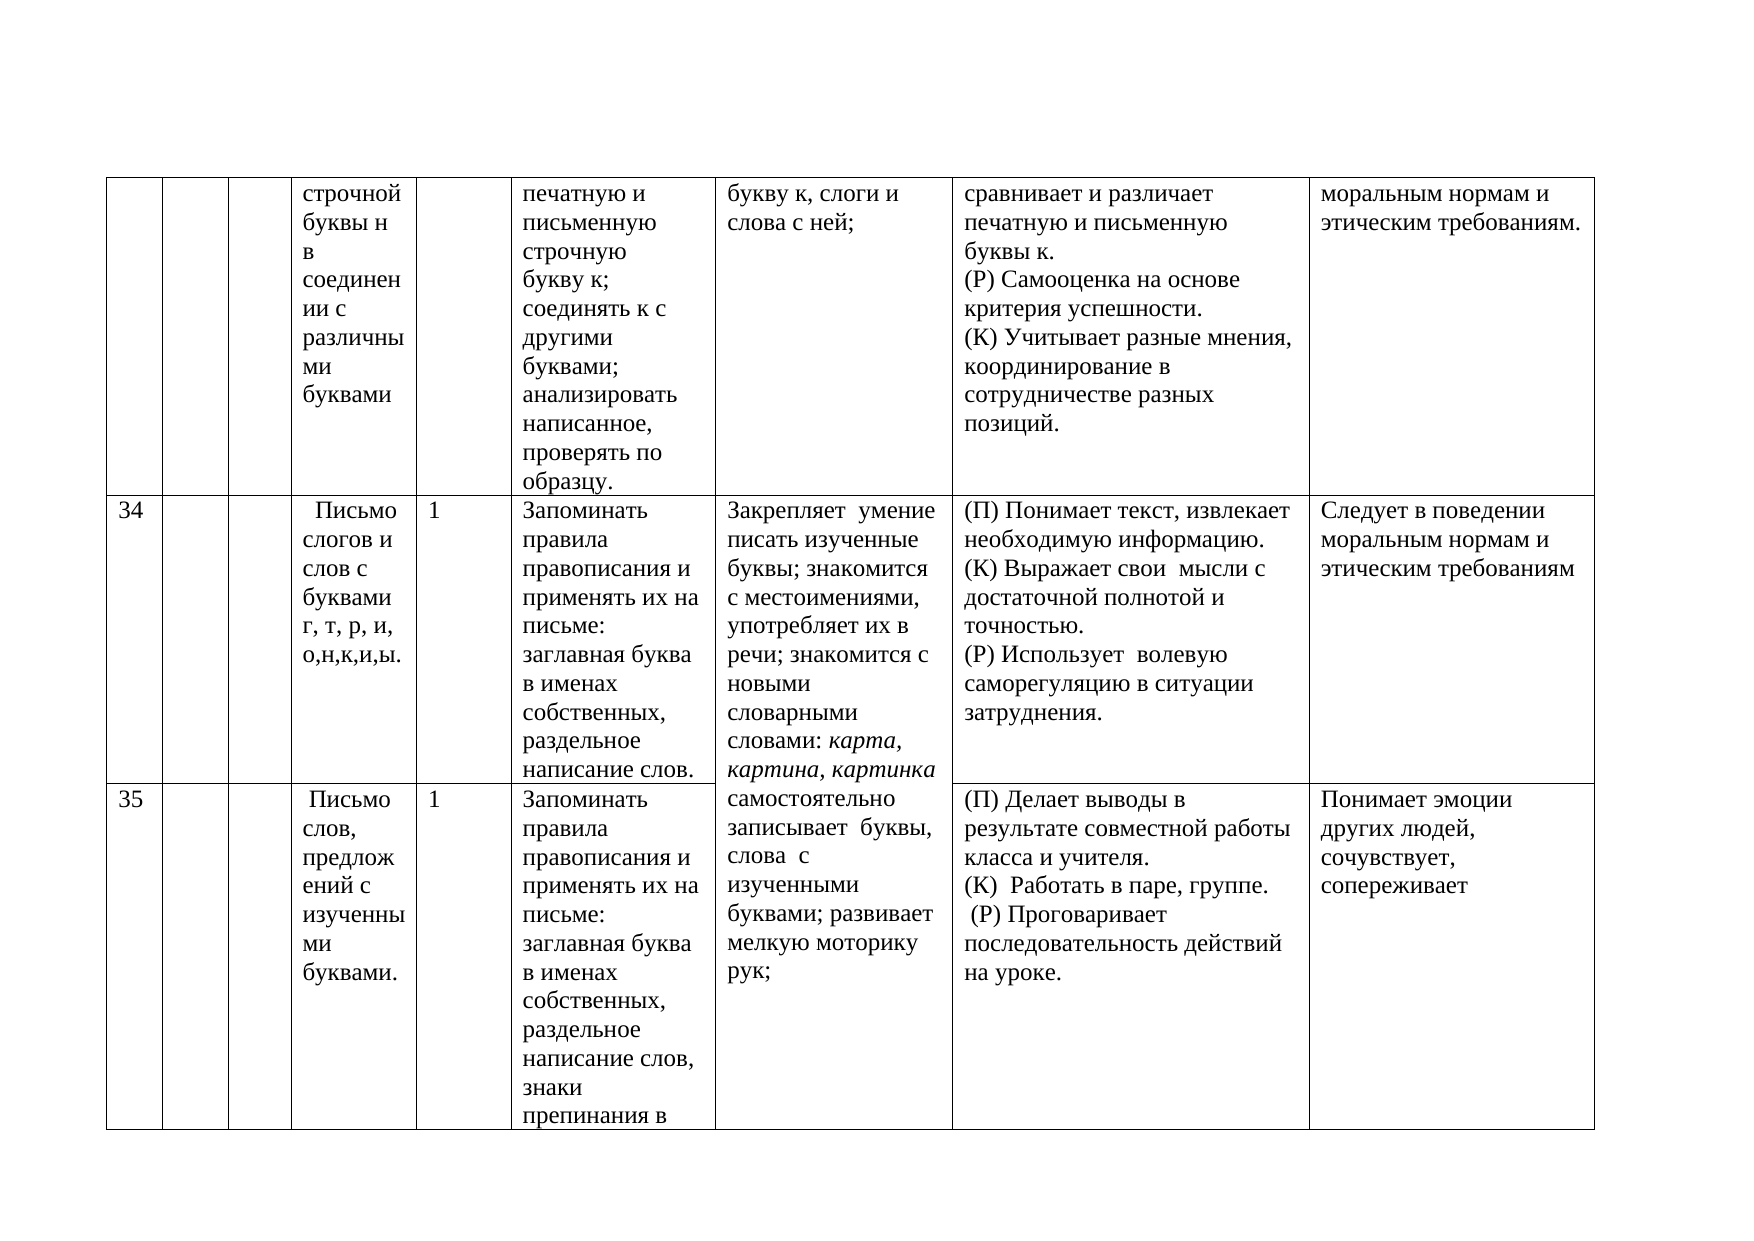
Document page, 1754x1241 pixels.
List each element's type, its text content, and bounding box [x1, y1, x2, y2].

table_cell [1310, 784, 1594, 1129]
table_cell [163, 178, 228, 494]
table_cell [716, 178, 952, 494]
table_cell 33 [107, 178, 162, 494]
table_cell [512, 784, 715, 1129]
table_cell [1310, 178, 1594, 494]
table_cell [292, 784, 416, 1129]
table_cell 34 [107, 496, 162, 783]
table_cell 1 [417, 496, 511, 783]
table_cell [953, 178, 1309, 494]
table_cell [163, 496, 228, 783]
table_cell (П) Понимает текст, извлекает необходимую информацию. (К) Выражает свои мысли с достаточной полнотой и точностью. (Р) Использует волевую саморегуляцию в ситуации затруднения. [953, 496, 1309, 783]
table_cell 1 [417, 178, 511, 494]
table_cell Следует в поведении моральным нормам и этическим требованиям [1310, 496, 1594, 783]
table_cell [512, 178, 715, 494]
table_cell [292, 178, 416, 494]
table_cell [229, 496, 291, 783]
table_cell Письмо слогов и слов с буквами г, т, р, и, о,н,к,и,ы. [292, 496, 416, 783]
table_cell 35 [107, 784, 162, 1129]
table_cell Запоминать правила правописания и применять их на письме: заглавная буква в именах собственных, раздельное написание слов. [512, 496, 715, 783]
table_cell [229, 784, 291, 1129]
table_cell 1 [417, 784, 511, 1129]
table_cell [229, 178, 291, 494]
table_cell [163, 784, 228, 1129]
table_cell Закрепляет умение писать изученные буквы; знакомится с местоимениями, употребляет их в речи; знакомится с новыми словарными словами: карта, картина, картинка самостоятельно записывает буквы, слова с изученными буквами; развивает мелкую моторику рук; [716, 496, 952, 1129]
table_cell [953, 784, 1309, 1129]
